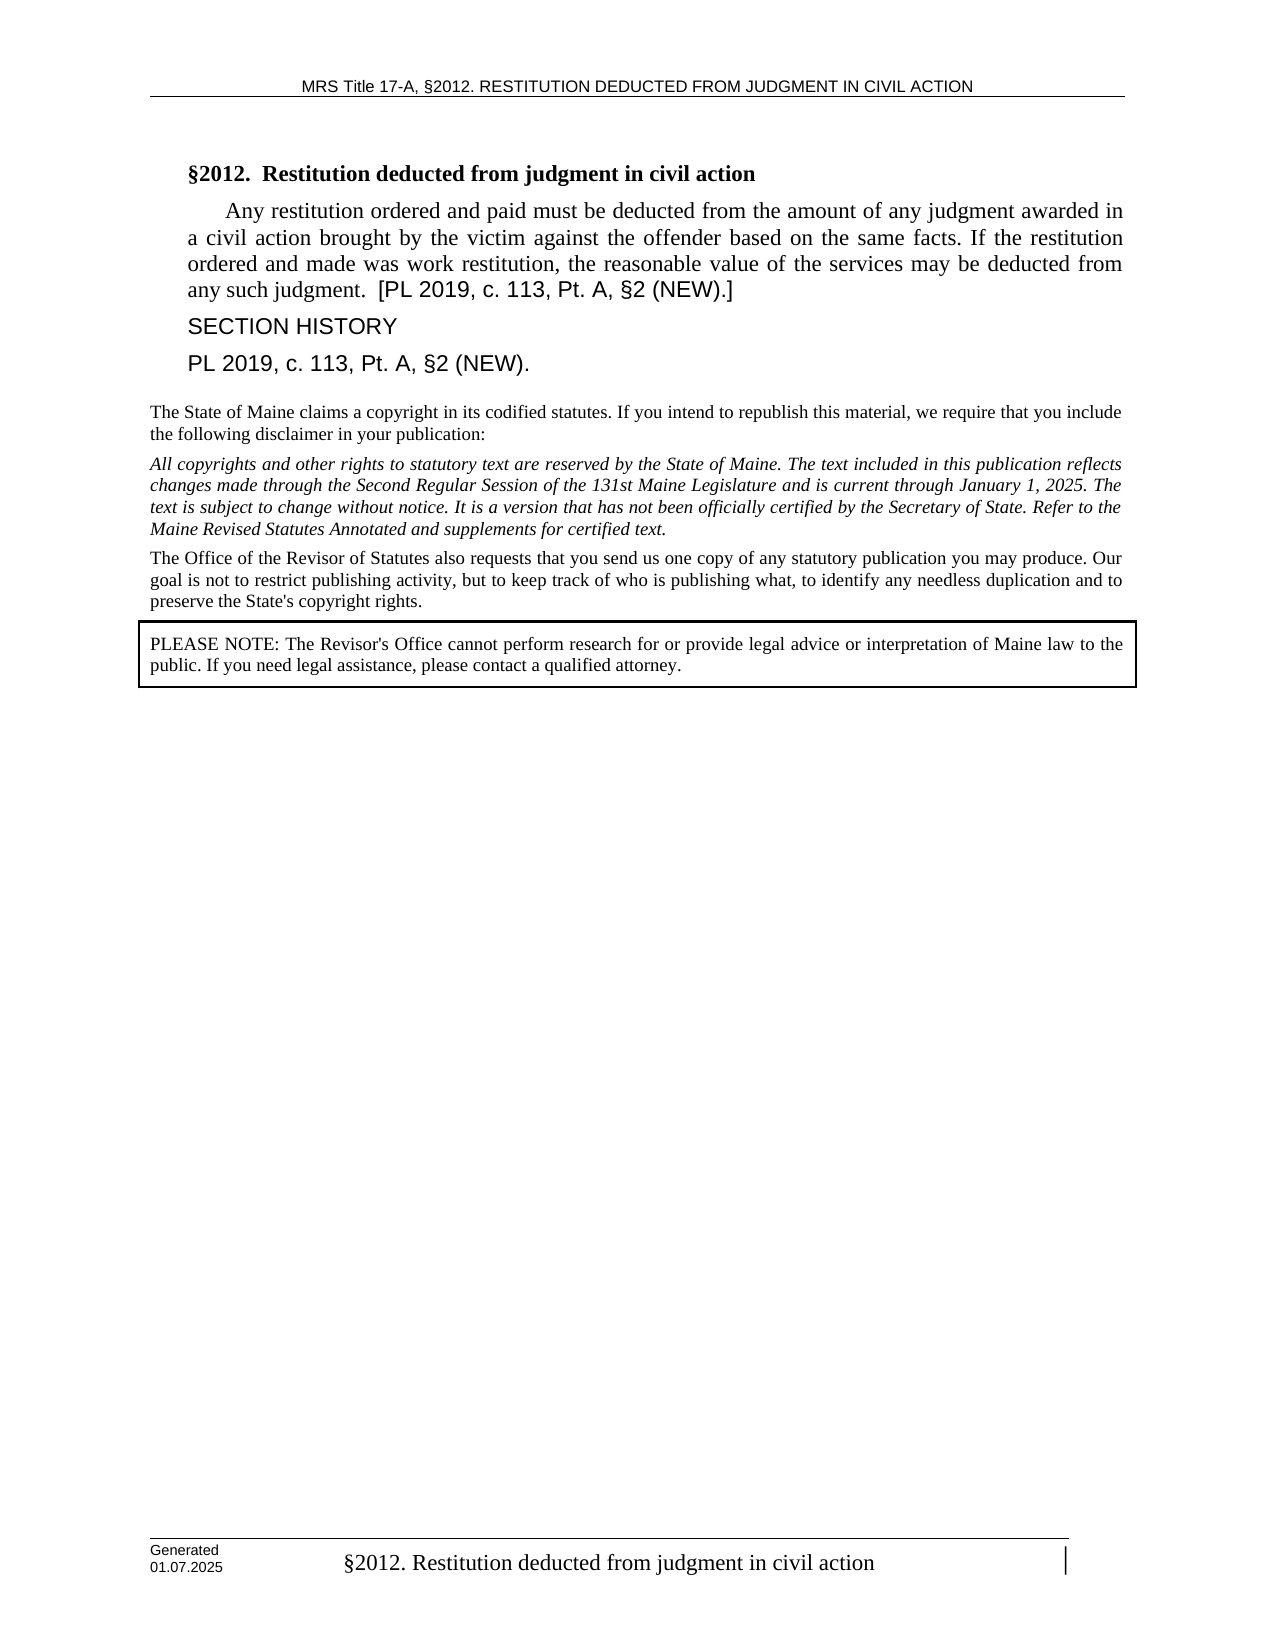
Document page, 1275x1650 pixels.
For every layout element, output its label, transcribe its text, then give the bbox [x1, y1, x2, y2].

text Any restitution ordered and paid must be deducted from the amount of any judgment awarded in a civil action brought by the victim against the offender based on the same facts. If the restitution ordered and made was work restitution, the reasonable value of the services may be deducted from any such judgment. [PL 2019, c. 113, Pt. A, §2 (NEW).] [187, 197, 1125, 303]
text The Office of the Revisor of Statutes also requests that you send us one copy of any statutory publication you may produce. Our goal is not to restrict publishing activity, but to keep track of who is publishing what, to identify any needless duplication and to preserve the State's copyright rights. [150, 547, 1125, 612]
text §2012. Restitution deducted from judgment in civil action [187, 160, 1125, 187]
text PL 2019, c. 113, Pt. A, §2 (NEW). [187, 350, 1125, 376]
text The State of Maine claims a copyright in its codified statutes. If you intend to republish this material, we require that you include the following disclaimer in your publication: [150, 401, 1125, 444]
text SECTION HISTORY [187, 313, 1125, 339]
text PLEASE NOTE: The Revisor's Office cannot perform research for or provide legal advice or interpretation of Maine law to the public. If you need legal assistance, please contact a qualified attorney. [140, 623, 1135, 686]
text All copyrights and other rights to statutory text are reserved by the State of Maine. The text included in this publication reflects changes made through the Second Regular Session of the 131st Maine Legislature and is current through January 1, 2025 . The text is subject to change without notice. It is a version that has not been officially certified by the Secretary of State. Refer to the Maine Revised Statutes Annotated and supplements for certified text. [150, 453, 1125, 539]
